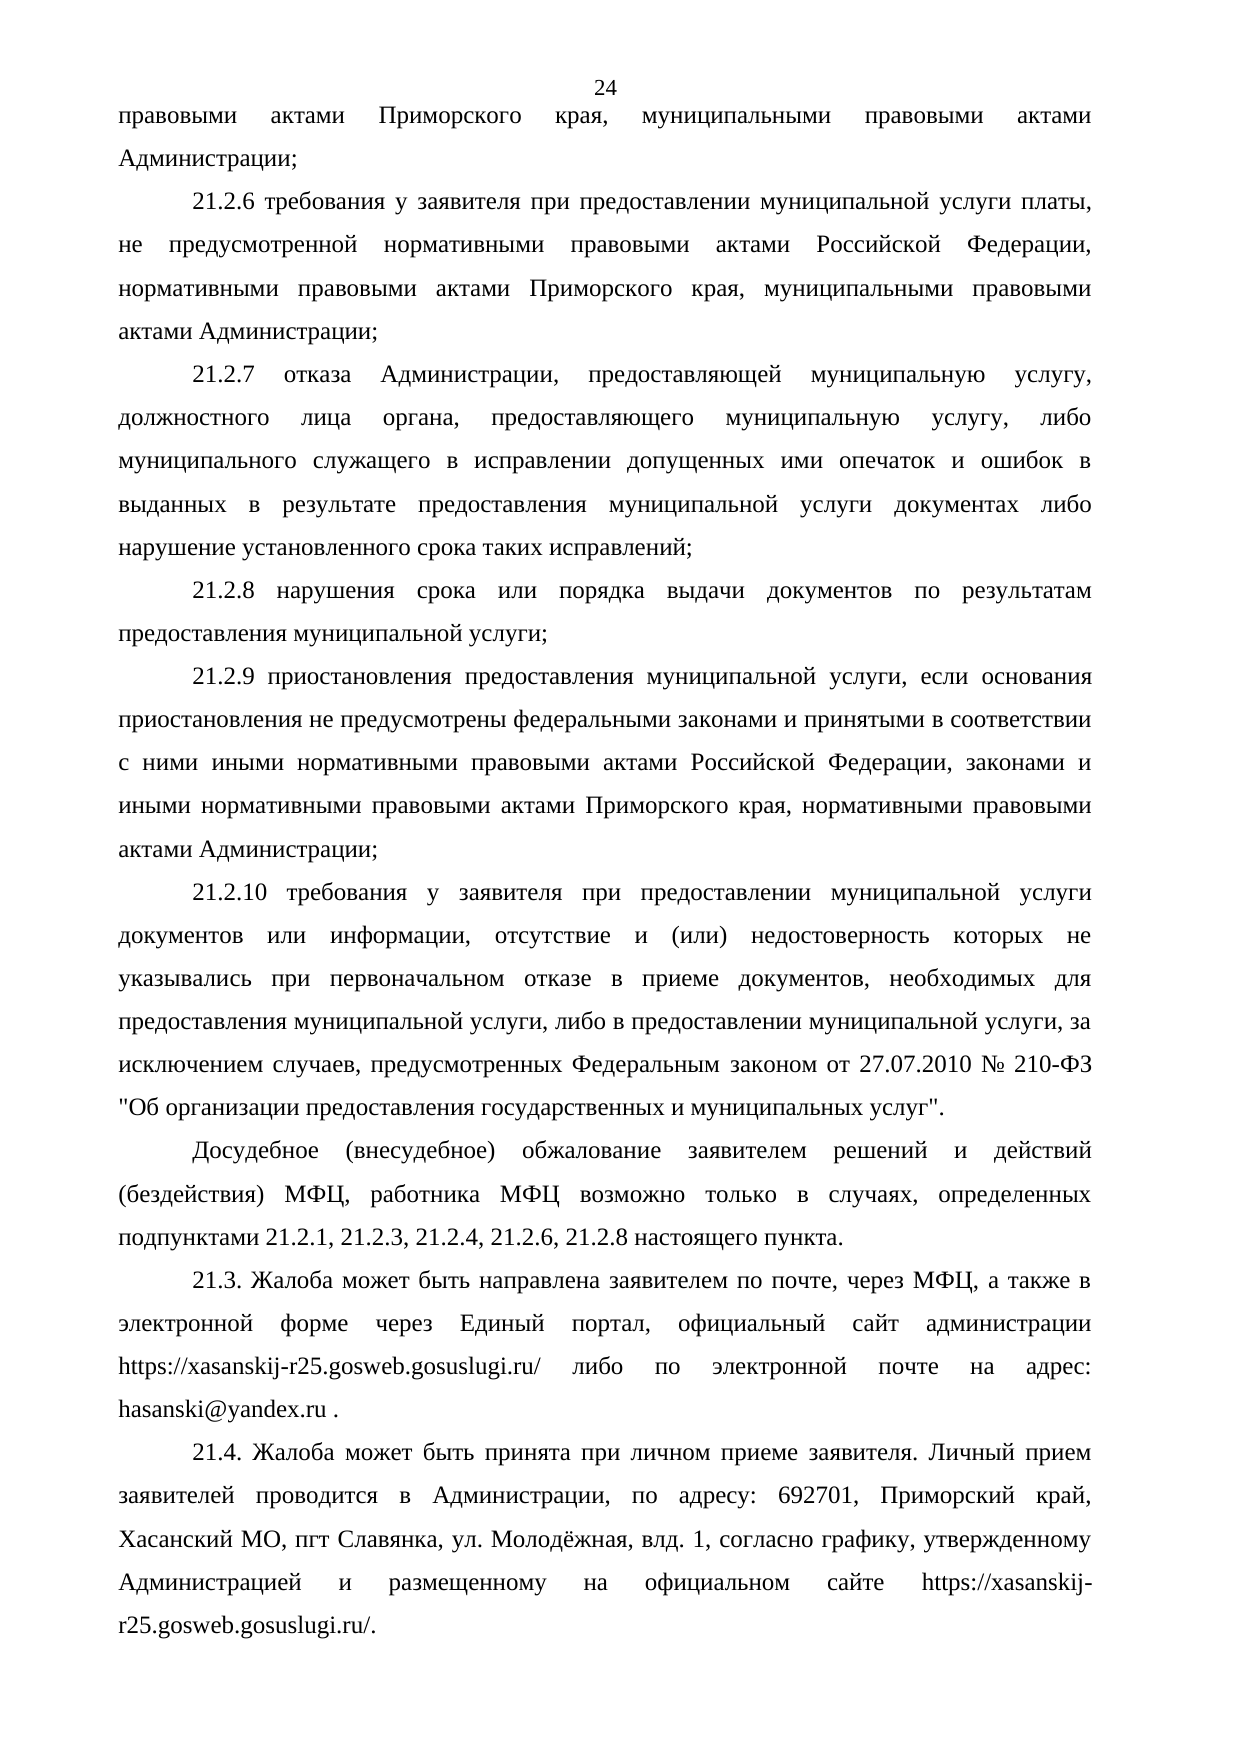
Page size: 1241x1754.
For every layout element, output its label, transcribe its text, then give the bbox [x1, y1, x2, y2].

text 21.2.6 требования у заявителя при предоставлении муниципальной услуги платы, не предусмотренной нормативными правовыми актами Российской Федерации, нормативными правовыми актами Приморского края, муниципальными правовыми актами Администрации; [118, 186, 1092, 345]
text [118, 100, 1092, 172]
text 21.2.8 нарушения срока или порядка выдачи документов по результатам предоставления муниципальной услуги; [118, 575, 1092, 647]
text 21.4. Жалоба может быть принята при личном приеме заявителя. Личный прием заявителей проводится в Администрации, по адресу: 692701, Приморский край, Хасанский МО, пгт Славянка, ул. Молодёжная, влд. 1, согласно графику, утвержденному Администрацией и размещенному на официальном сайте https://xasanskij-r25.gosweb.gosuslugi.ru/. [118, 1437, 1092, 1639]
text Досудебное (внесудебное) обжалование заявителем решений и действий (бездействия) МФЦ, работника МФЦ возможно только в случаях, определенных подпунктами 21.2.1, 21.2.3, 21.2.4, 21.2.6, 21.2.8 настоящего пункта. [118, 1136, 1092, 1251]
text 21.2.7 отказа Администрации, предоставляющей муниципальную услугу, должностного лица органа, предоставляющего муниципальную услугу, либо муниципального служащего в исправлении допущенных ими опечаток и ошибок в выданных в результате предоставления муниципальной услуги документах либо нарушение установленного срока таких исправлений; [118, 359, 1092, 561]
text 21.3. Жалоба может быть направлена заявителем по почте, через МФЦ, а также в электронной форме через Единый портал, официальный сайт администрации https://xasanskij-r25.gosweb.gosuslugi.ru/ либо по электронной почте на адрес: hasanski@yandex.ru . [118, 1265, 1092, 1423]
text 21.2.9 приостановления предоставления муниципальной услуги, если основания приостановления не предусмотрены федеральными законами и принятыми в соответствии с ними иными нормативными правовыми актами Российской Федерации, законами и иными нормативными правовыми актами Приморского края, нормативными правовыми актами Администрации; [118, 661, 1092, 862]
text 21.2.10 требования у заявителя при предоставлении муниципальной услуги документов или информации, отсутствие и (или) недостоверность которых не указывались при первоначальном отказе в приеме документов, необходимых для предоставления муниципальной услуги, либо в предоставлении муниципальной услуги, за исключением случаев, предусмотренных Федеральным законом от 27.07.2010 № 210-ФЗ "Об организации предоставления государственных и муниципальных услуг". [118, 877, 1092, 1121]
